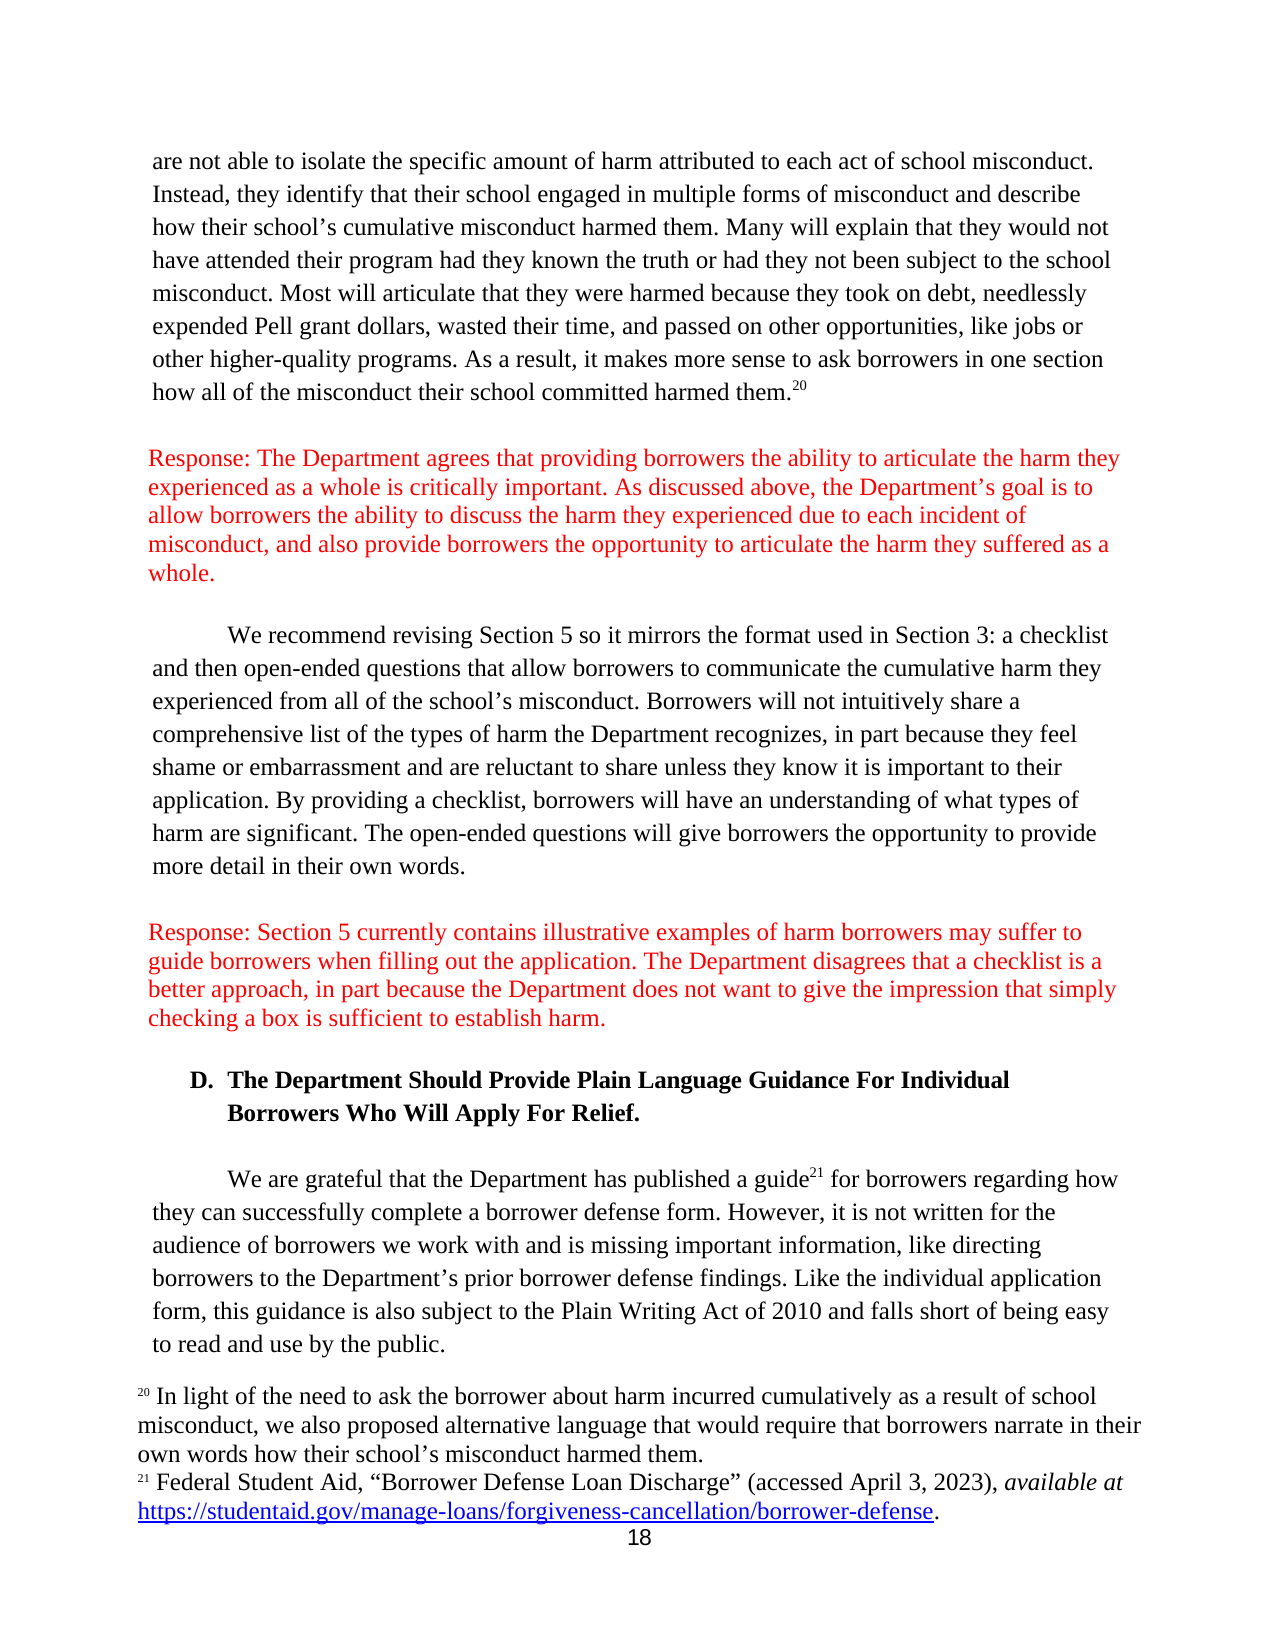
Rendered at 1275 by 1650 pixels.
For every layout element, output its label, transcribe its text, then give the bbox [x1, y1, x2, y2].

text We are grateful that the Department has published a guide for borrowers regarding how they can successfully complete a borrower defense form. However, it is not written for the audience of borrowers we work with and is missing important information, like directing borrowers to the Department’s prior borrower defense findings. Like the individual application form, this guidance is also subject to the Plain Writing Act of 2010 and falls short of being easy to read and use by the public. [152, 1164, 1124, 1358]
text Response: Section 5 currently contains illustrative examples of harm borrowers may suffer to guide borrowers when filling out the application. The Department disagrees that a checklist is a better approach, in part because the Department does not want to give the impression that simply checking a box is sufficient to establish harm. [148, 917, 1127, 1032]
subtitle The Department Should Provide Plain Language Guidance For Individual Borrowers Who Will Apply For Relief. [189, 1065, 1127, 1127]
text We recommend revising Section 5 so it mirrors the format used in Section 3: a checklist and then open-ended questions that allow borrowers to communicate the cumulative harm they experienced from all of the school’s misconduct. Borrowers will not intuitively share a comprehensive list of the types of harm the Department recognizes, in part because they feel shame or embarrassment and are reluctant to share unless they know it is important to their application. By providing a checklist, borrowers will have an understanding of what types of harm are significant. The open-ended questions will give borrowers the opportunity to provide more detail in their own words. [152, 620, 1119, 880]
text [152, 146, 1119, 406]
text Response: The Department agrees that providing borrowers the ability to articulate the harm they experienced as a whole is critically important. As discussed above, the Department’s goal is to allow borrowers the ability to discuss the harm they experienced due to each incident of misconduct, and also provide borrowers the opportunity to articulate the harm they suffered as a whole. [148, 443, 1127, 587]
